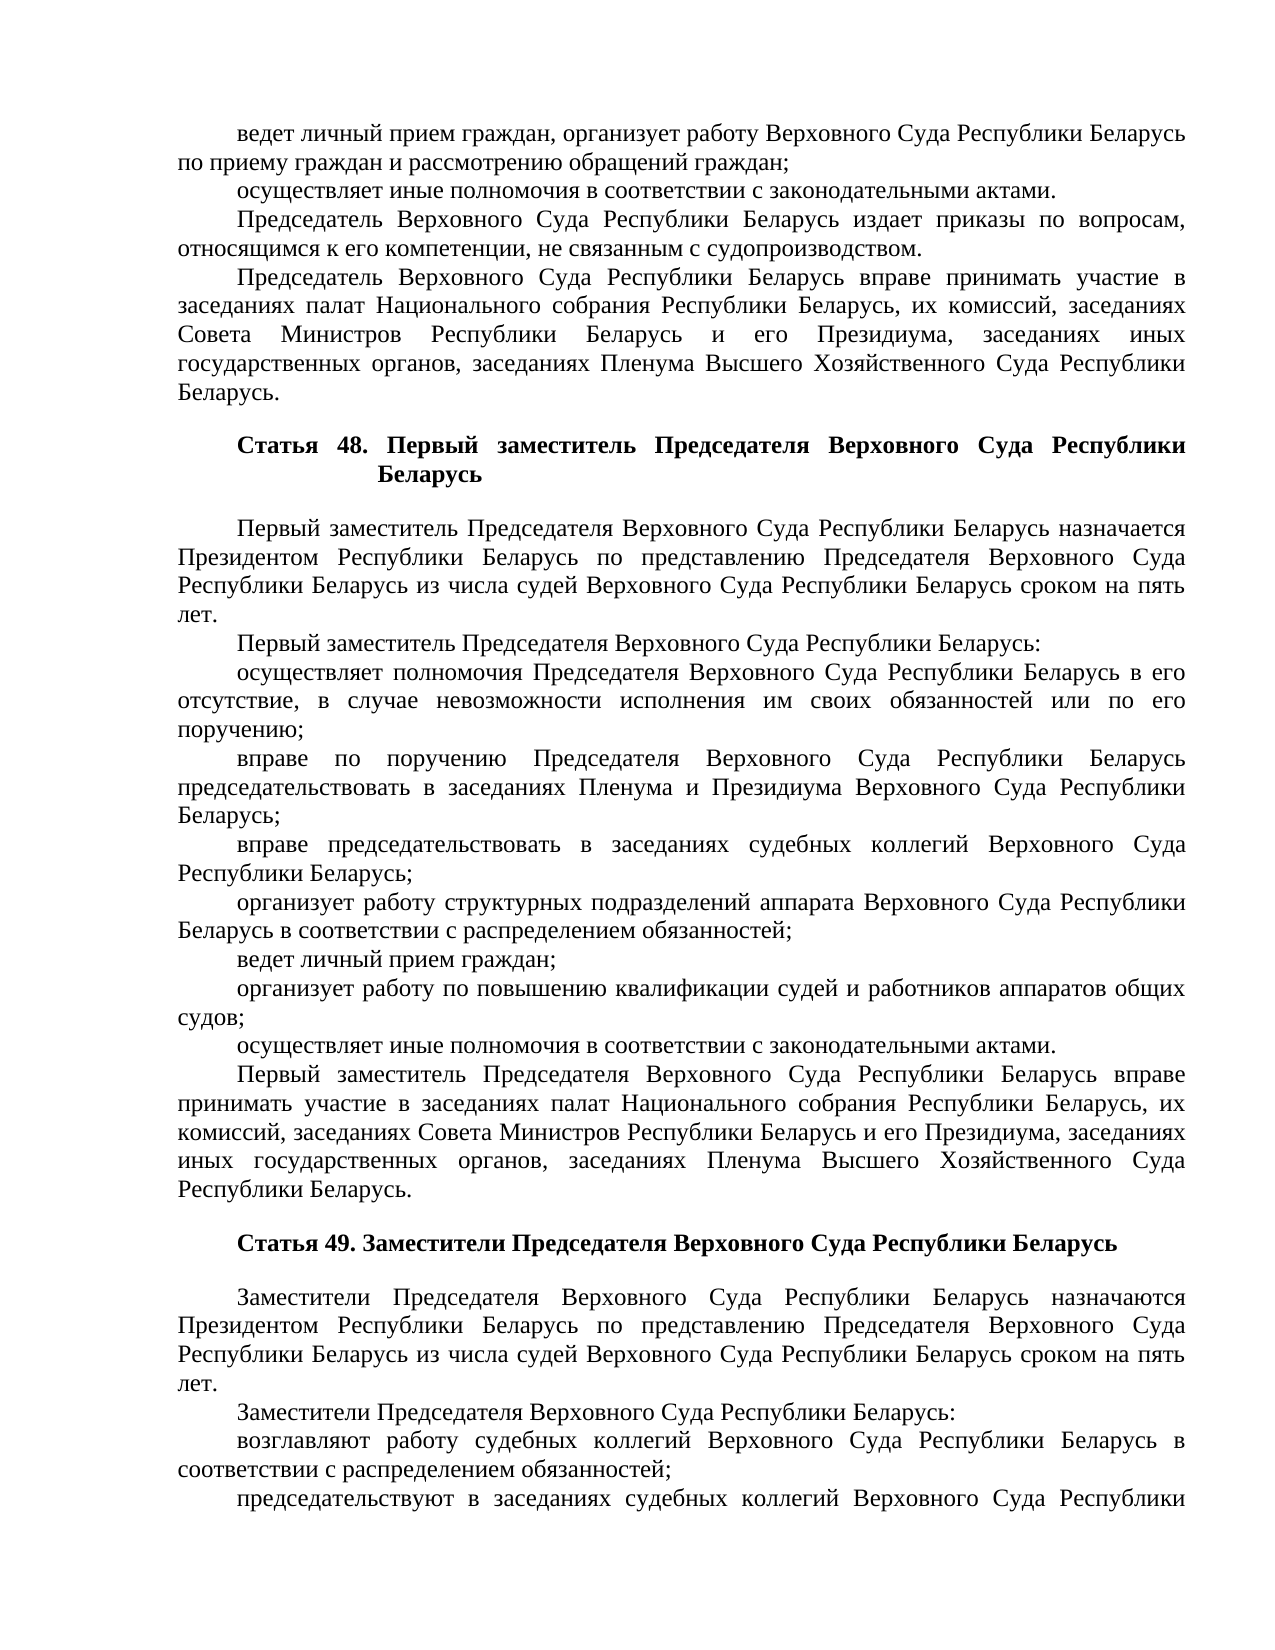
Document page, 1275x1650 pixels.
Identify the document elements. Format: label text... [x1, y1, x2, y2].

text вправе по поручению Председателя Верховного Суда Республики Беларусь председательствовать в заседаниях Пленума и Президиума Верховного Суда Республики Беларусь; [177, 743, 1186, 829]
text Заместители Председателя Верховного Суда Республики Беларусь назначаются Президентом Республики Беларусь по представлению Председателя Верховного Суда Республики Беларусь из числа судей Верховного Суда Республики Беларусь сроком на пять лет. [177, 1282, 1186, 1397]
text Председатель Верховного Суда Республики Беларусь вправе принимать участие в заседаниях палат Национального собрания Республики Беларусь, их комиссий, заседаниях Совета Министров Республики Беларусь и его Президиума, заседаниях иных государственных органов, заседаниях Пленума Высшего Хозяйственного Суда Республики Беларусь. [177, 262, 1186, 406]
text Первый заместитель Председателя Верховного Суда Республики Беларусь: [177, 628, 1186, 657]
text осуществляет иные полномочия в соответствии с законодательными актами. [177, 1031, 1186, 1059]
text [177, 1483, 1186, 1512]
text Первый заместитель Председателя Верховного Суда Республики Беларусь назначается Президентом Республики Беларусь по представлению Председателя Верховного Суда Республики Беларусь из числа судей Верховного Суда Республики Беларусь сроком на пять лет. [177, 513, 1186, 628]
text вправе председательствовать в заседаниях судебных коллегий Верховного Суда Республики Беларусь; [177, 829, 1186, 887]
text ведет личный прием граждан; [177, 944, 1186, 973]
text Председатель Верховного Суда Республики Беларусь издает приказы по вопросам, относящимся к его компетенции, не связанным с судопроизводством. [177, 204, 1186, 262]
text осуществляет полномочия Председателя Верховного Суда Республики Беларусь в его отсутствие, в случае невозможности исполнения им своих обязанностей или по его поручению; [177, 657, 1186, 743]
text возглавляют работу судебных коллегий Верховного Суда Республики Беларусь в соответствии с распределением обязанностей; [177, 1426, 1186, 1483]
text Статья 48. Первый заместитель Председателя Верховного Суда Республики Беларусь [237, 431, 1186, 488]
text Первый заместитель Председателя Верховного Суда Республики Беларусь вправе принимать участие в заседаниях палат Национального собрания Республики Беларусь, их комиссий, заседаниях Совета Министров Республики Беларусь и его Президиума, заседаниях иных государственных органов, заседаниях Пленума Высшего Хозяйственного Суда Республики Беларусь. [177, 1059, 1186, 1203]
text ведет личный прием граждан, организует работу Верховного Суда Республики Беларусь по приему граждан и рассмотрению обращений граждан; [177, 118, 1186, 176]
text осуществляет иные полномочия в соответствии с законодательными актами. [177, 176, 1186, 204]
text Статья 49. Заместители Председателя Верховного Суда Республики Беларусь [237, 1228, 1186, 1257]
text Заместители Председателя Верховного Суда Республики Беларусь: [177, 1397, 1186, 1426]
text организует работу структурных подразделений аппарата Верховного Суда Республики Беларусь в соответствии с распределением обязанностей; [177, 887, 1186, 944]
text организует работу по повышению квалификации судей и работников аппаратов общих судов; [177, 973, 1186, 1031]
